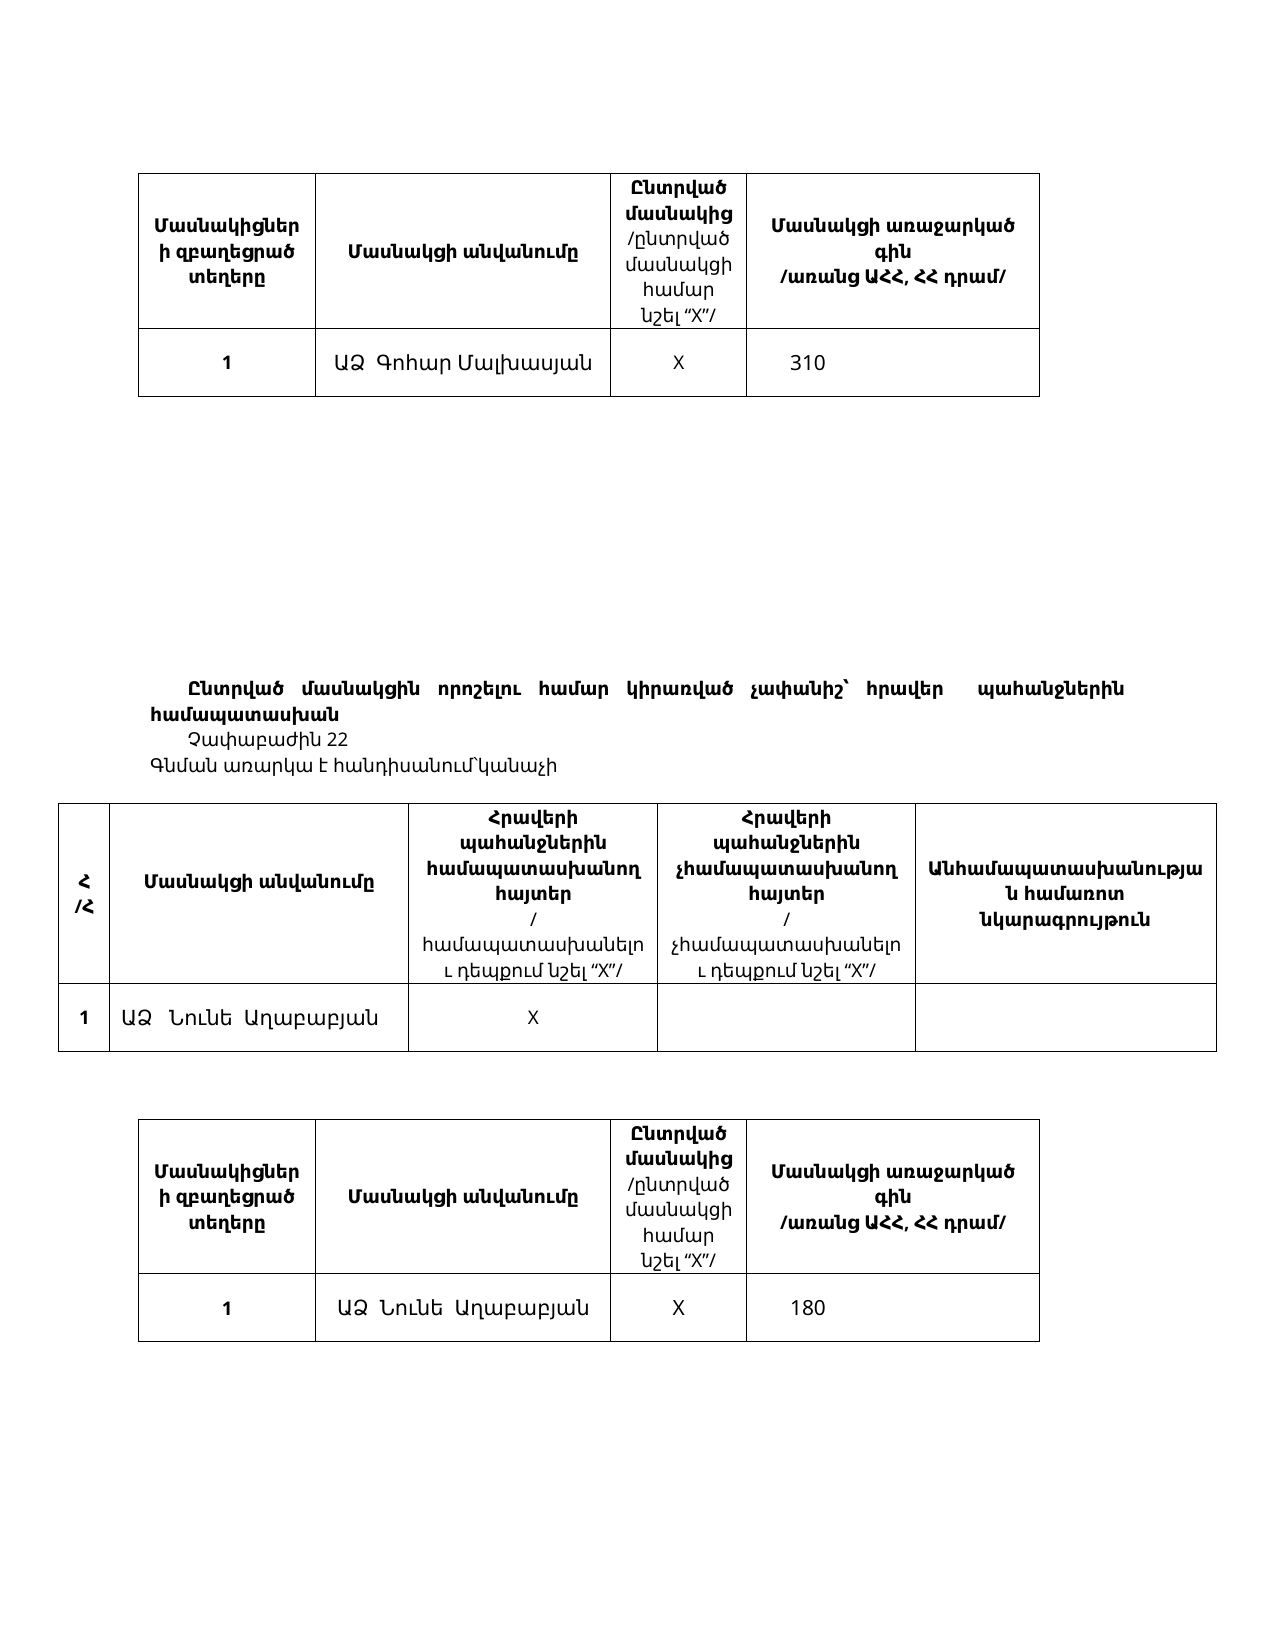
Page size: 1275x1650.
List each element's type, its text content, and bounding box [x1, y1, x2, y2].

table_header Մասնակիցների զբաղեցրած տեղերը [139, 174, 315, 327]
table_header Մասնակցի անվանումը [316, 1120, 610, 1273]
table_header Անհամապատասխանության համառոտ նկարագրույթուն [916, 804, 1216, 983]
table_cell ԱՁ Նունե Աղաբաբյան [316, 1274, 610, 1341]
table_cell [916, 984, 1216, 1051]
table_cell X [409, 984, 657, 1051]
table_header Մասնակցի անվանումը [316, 174, 610, 327]
table_header Մասնակցի առաջարկած գին /առանց ԱՀՀ, ՀՀ դրամ/ [747, 1120, 1039, 1273]
table_cell X [611, 1274, 746, 1341]
table_cell 310 [747, 329, 1039, 396]
table_cell 1 [139, 1274, 315, 1341]
table_cell [658, 984, 915, 1051]
table_header Ընտրված մասնակից /ընտրված մասնակցի համար նշել “X”/ [611, 1120, 746, 1273]
table_cell 1 [59, 984, 109, 1051]
table_cell X [611, 329, 746, 396]
table_header Մասնակցի անվանումը [110, 804, 408, 983]
table_header Հրավերի պահանջներին համապատասխանող հայտեր /համապատասխանելու դեպքում նշել “X”/ [409, 804, 657, 983]
table_cell ԱՁ Նունե Աղաբաբյան [110, 984, 408, 1051]
table_header Հրավերի պահանջներին չհամապատասխանող հայտեր /չհամապատասխանելու դեպքում նշել “X”/ [658, 804, 915, 983]
text Ընտրված մասնակցին որոշելու համար կիրառված չափանիշ՝ հրավեր պահանջներին համապատասխան [150, 676, 1125, 727]
table_header Մասնակցի առաջարկած գին /առանց ԱՀՀ, ՀՀ դրամ/ [747, 174, 1039, 327]
table_header Ընտրված մասնակից /ընտրված մասնակցի համար նշել “X”/ [611, 174, 746, 327]
text Գնման առարկա է հանդիսանում՝կանաչի [150, 752, 1125, 778]
table_header Մասնակիցների զբաղեցրած տեղերը [139, 1120, 315, 1273]
table_header Հ/Հ [59, 804, 109, 983]
text Չափաբաժին 22 [150, 727, 1125, 752]
table_cell 1 [139, 329, 315, 396]
table_cell 180 [747, 1274, 1039, 1341]
table_cell ԱՁ Գոհար Մալխասյան [316, 329, 610, 396]
